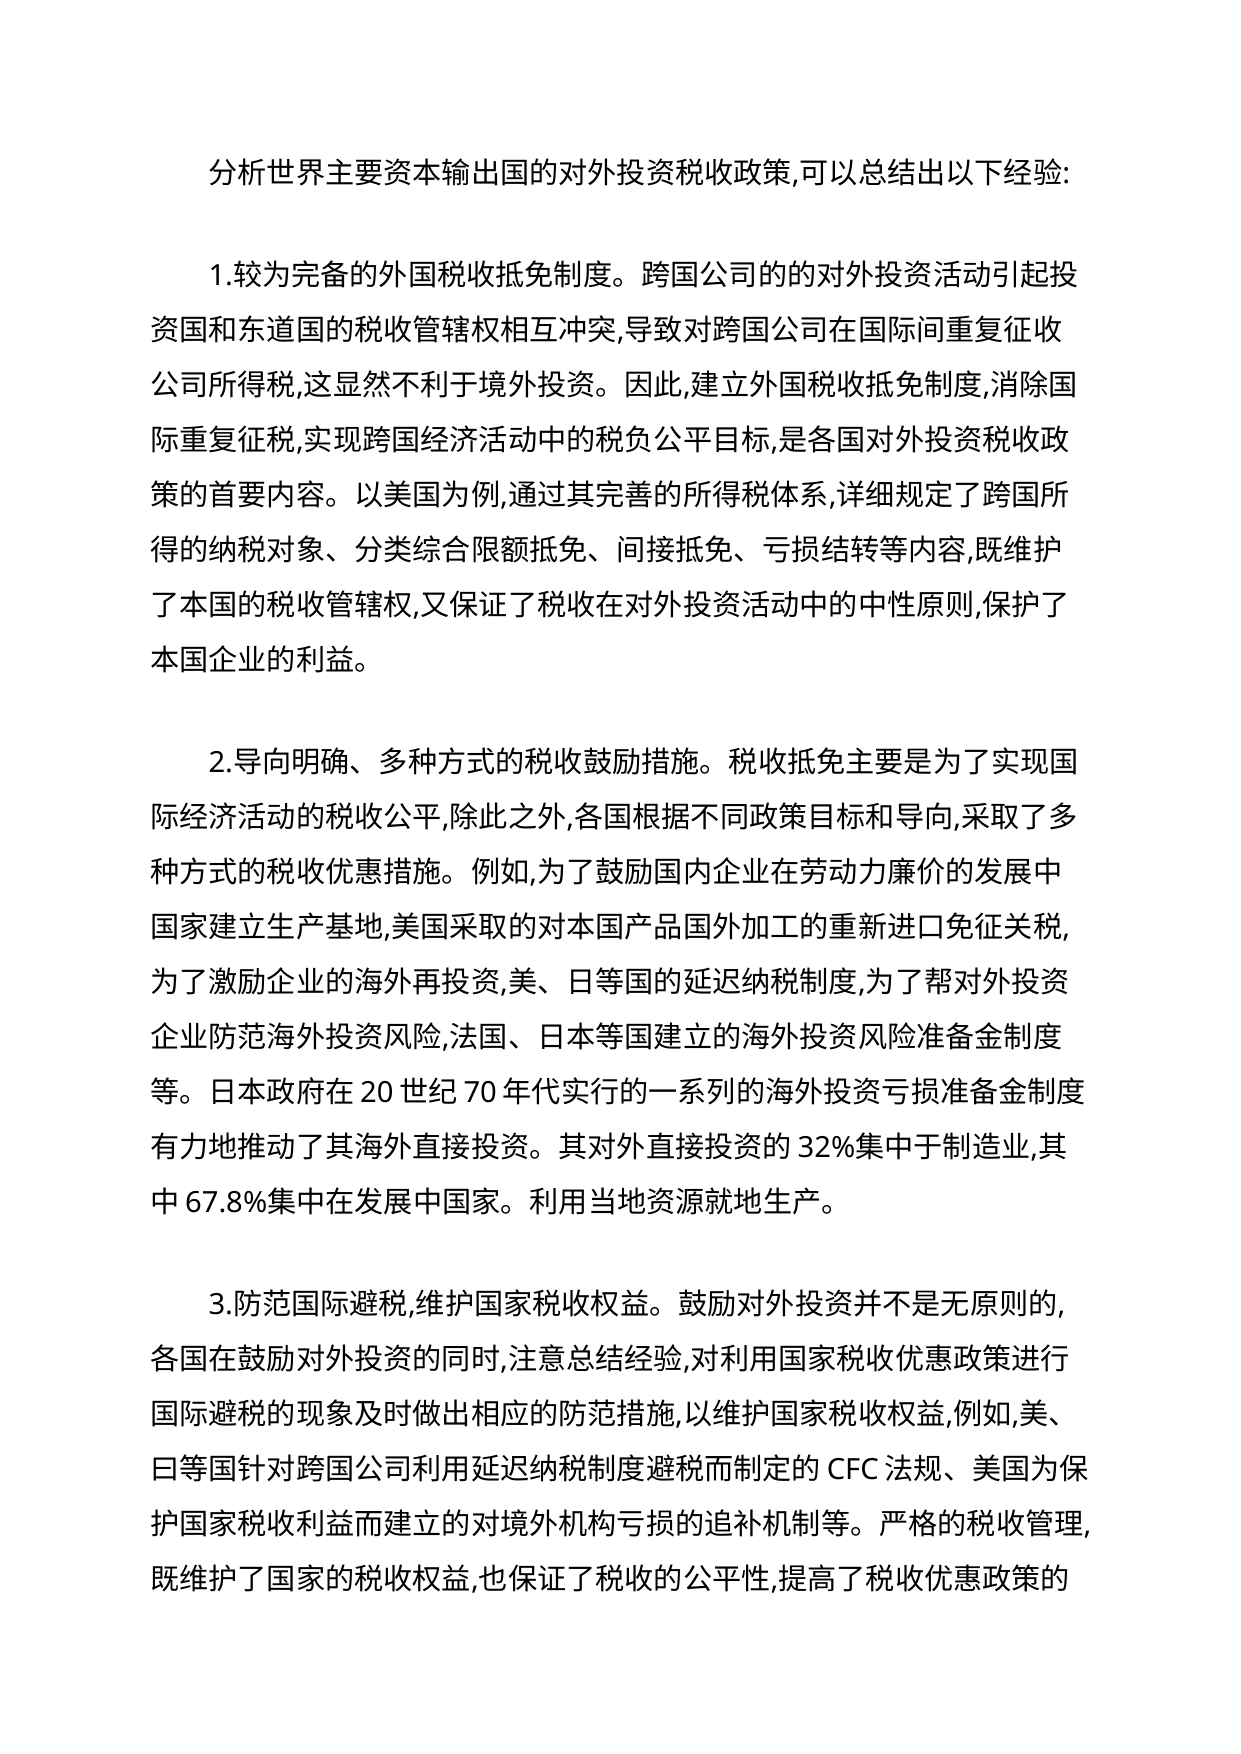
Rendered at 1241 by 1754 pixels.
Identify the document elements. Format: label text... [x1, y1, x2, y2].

text 分析世界主要资本输出国的对外投资税收政策,可以总结出以下经验: [150, 150, 1090, 192]
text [150, 1281, 1090, 1598]
text 1.较为完备的外国税收抵免制度。跨国公司的的对外投资活动引起投资国和东道国的税收管辖权相互冲突,导致对跨国公司在国际间重复征收公司所得税,这显然不利于境外投资。因此,建立外国税收抵免制度,消除国际重复征税,实现跨国经济活动中的税负公平目标,是各国对外投资税收政策的首要内容。以美国为例,通过其完善的所得税体系,详细规定了跨国所得的纳税对象、分类综合限额抵免、间接抵免、亏损结转等内容,既维护了本国的税收管辖权,又保证了税收在对外投资活动中的中性原则,保护了本国企业的利益。 [150, 252, 1090, 679]
text 2.导向明确、多种方式的税收鼓励措施。税收抵免主要是为了实现国际经济活动的税收公平,除此之外,各国根据不同政策目标和导向,采取了多种方式的税收优惠措施。例如,为了鼓励国内企业在劳动力廉价的发展中国家建立生产基地,美国采取的对本国产品国外加工的重新进口免征关税,为了激励企业的海外再投资,美、日等国的延迟纳税制度,为了帮对外投资企业防范海外投资风险,法国、日本等国建立的海外投资风险准备金制度等。日本政府在20世纪70年代实行的一系列的海外投资亏损准备金制度有力地推动了其海外直接投资。其对外直接投资的32%集中于制造业,其中67.8%集中在发展中国家。利用当地资源就地生产。 [150, 739, 1090, 1221]
